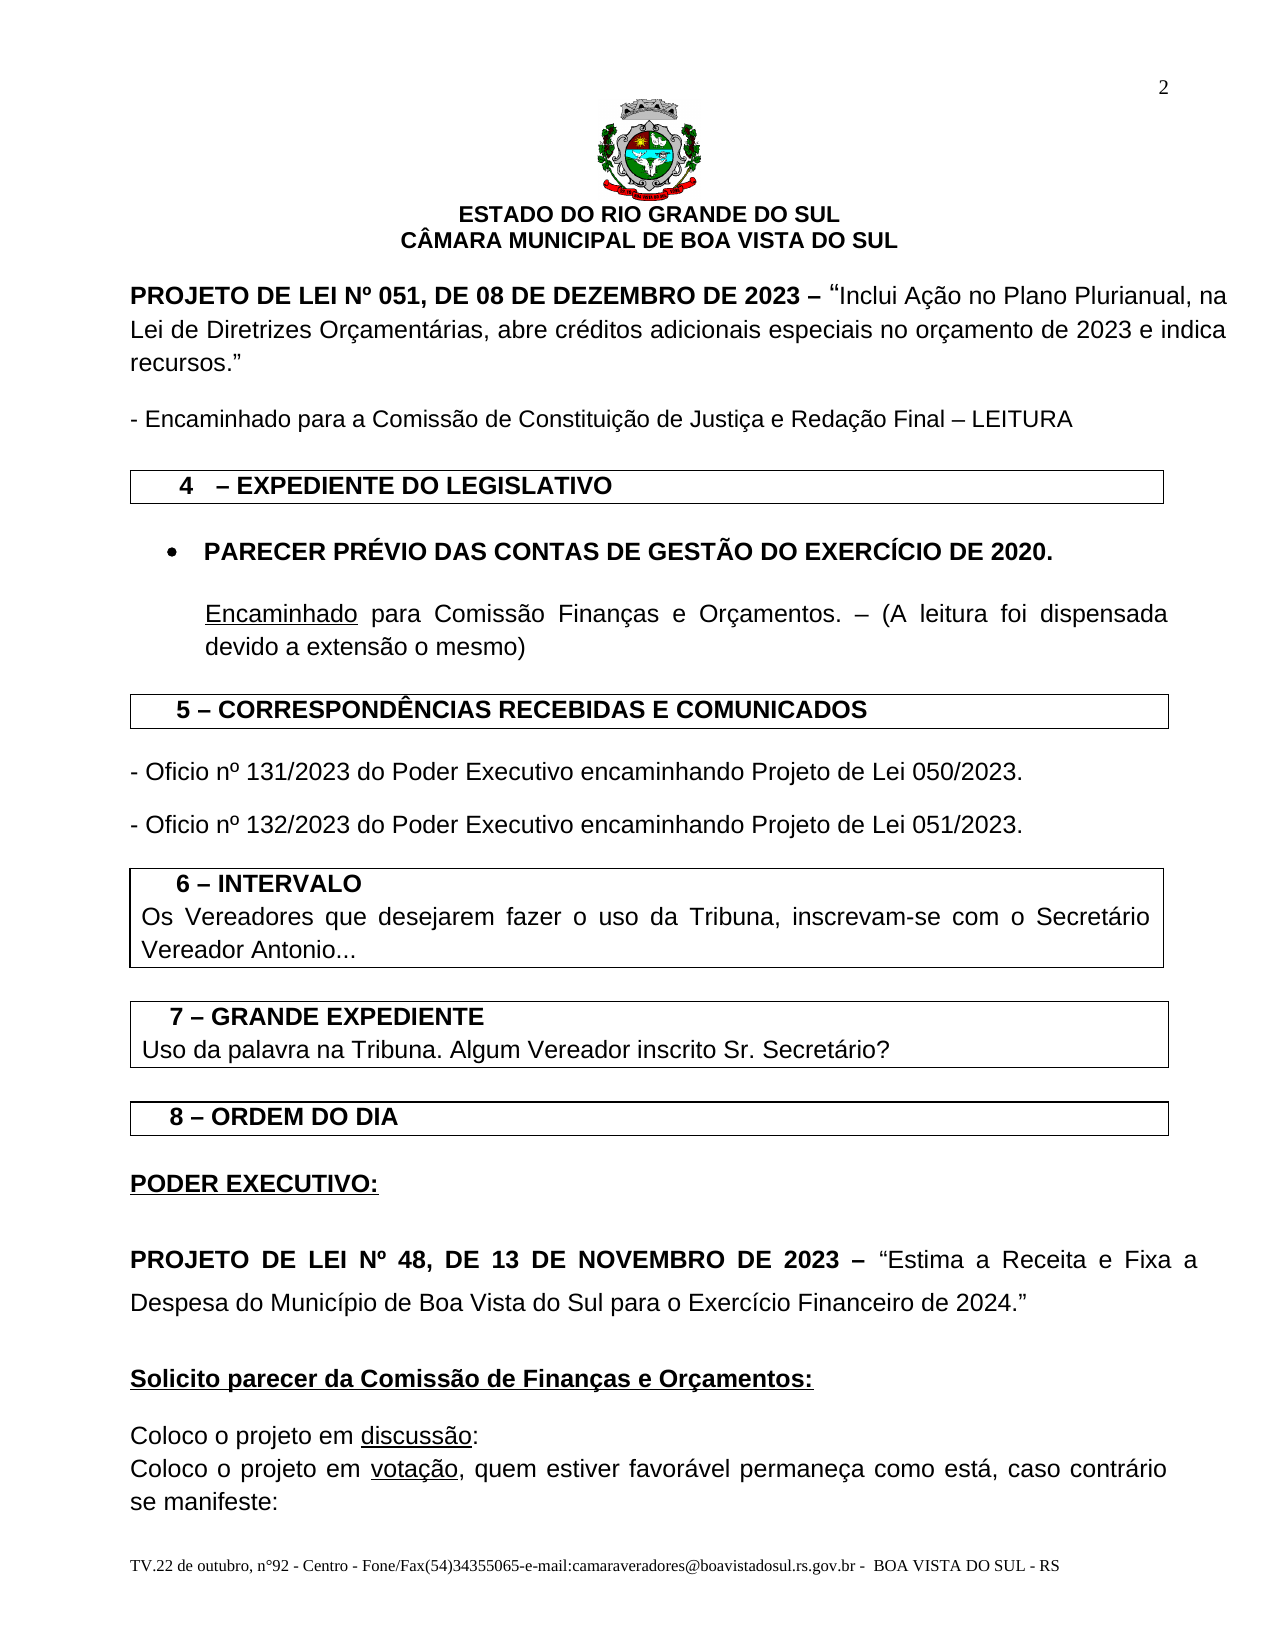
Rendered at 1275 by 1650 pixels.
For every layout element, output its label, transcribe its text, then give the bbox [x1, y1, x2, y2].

text - Encaminhado para a Comissão de Constituição de Justiça e Redação Final – LEITURA [130, 405, 1169, 433]
list Encaminhado para Comissão Finanças e Orçamentos. – (A leitura foi dispensada devido a extensão o mesmo) [205, 599, 1169, 661]
subtitle PROJETO DE LEI Nº 051, DE 08 DE DEZEMBRO DE 2023 – “Inclui Ação no Plano Plurianual, na Lei de Diretrizes Orçamentárias, abre créditos adicionais especiais no orçamento de 2023 e indica recursos.” [130, 277, 1228, 377]
text - Oficio nº 132/2023 do Poder Executivo encaminhando Projeto de Lei 051/2023. [130, 810, 1169, 839]
table_header 7 – GRANDE EXPEDIENTE Uso da palavra na Tribuna. Algum Vereador inscrito Sr. Secretário? [131, 1002, 1168, 1067]
table_header 8 – ORDEM DO DIA [131, 1103, 1168, 1135]
list PARECER PRÉVIO DAS CONTAS DE GESTÃO DO EXERCÍCIO DE 2020. [167, 537, 1169, 566]
text - Oficio nº 131/2023 do Poder Executivo encaminhando Projeto de Lei 050/2023. [130, 757, 1169, 786]
subtitle PROJETO DE LEI Nº 48, DE 13 DE NOVEMBRO DE 2023 – “Estima a Receita e Fixa a Despesa do Município de Boa Vista do Sul para o Exercício Financeiro de 2024.” [130, 1245, 1198, 1317]
text Coloco o projeto em discussão: [130, 1421, 1169, 1450]
table_header 6 – INTERVALO Os Vereadores que desejarem fazer o uso da Tribuna, inscrevam-se com o Secretário Vereador Antonio... [131, 869, 1163, 967]
table_header 5 – CORRESPONDÊNCIAS RECEBIDAS E COMUNICADOS [131, 695, 1168, 727]
text PODER EXECUTIVO: [130, 1169, 1169, 1197]
table_header – EXPEDIENTE DO LEGISLATIVO [131, 471, 1163, 503]
picture [597, 99, 701, 201]
subtitle Solicito parecer da Comissão de Finanças e Orçamentos: [130, 1364, 1169, 1393]
text Coloco o projeto em votação, quem estiver favorável permaneça como está, caso contrário se manifeste: [130, 1454, 1169, 1516]
